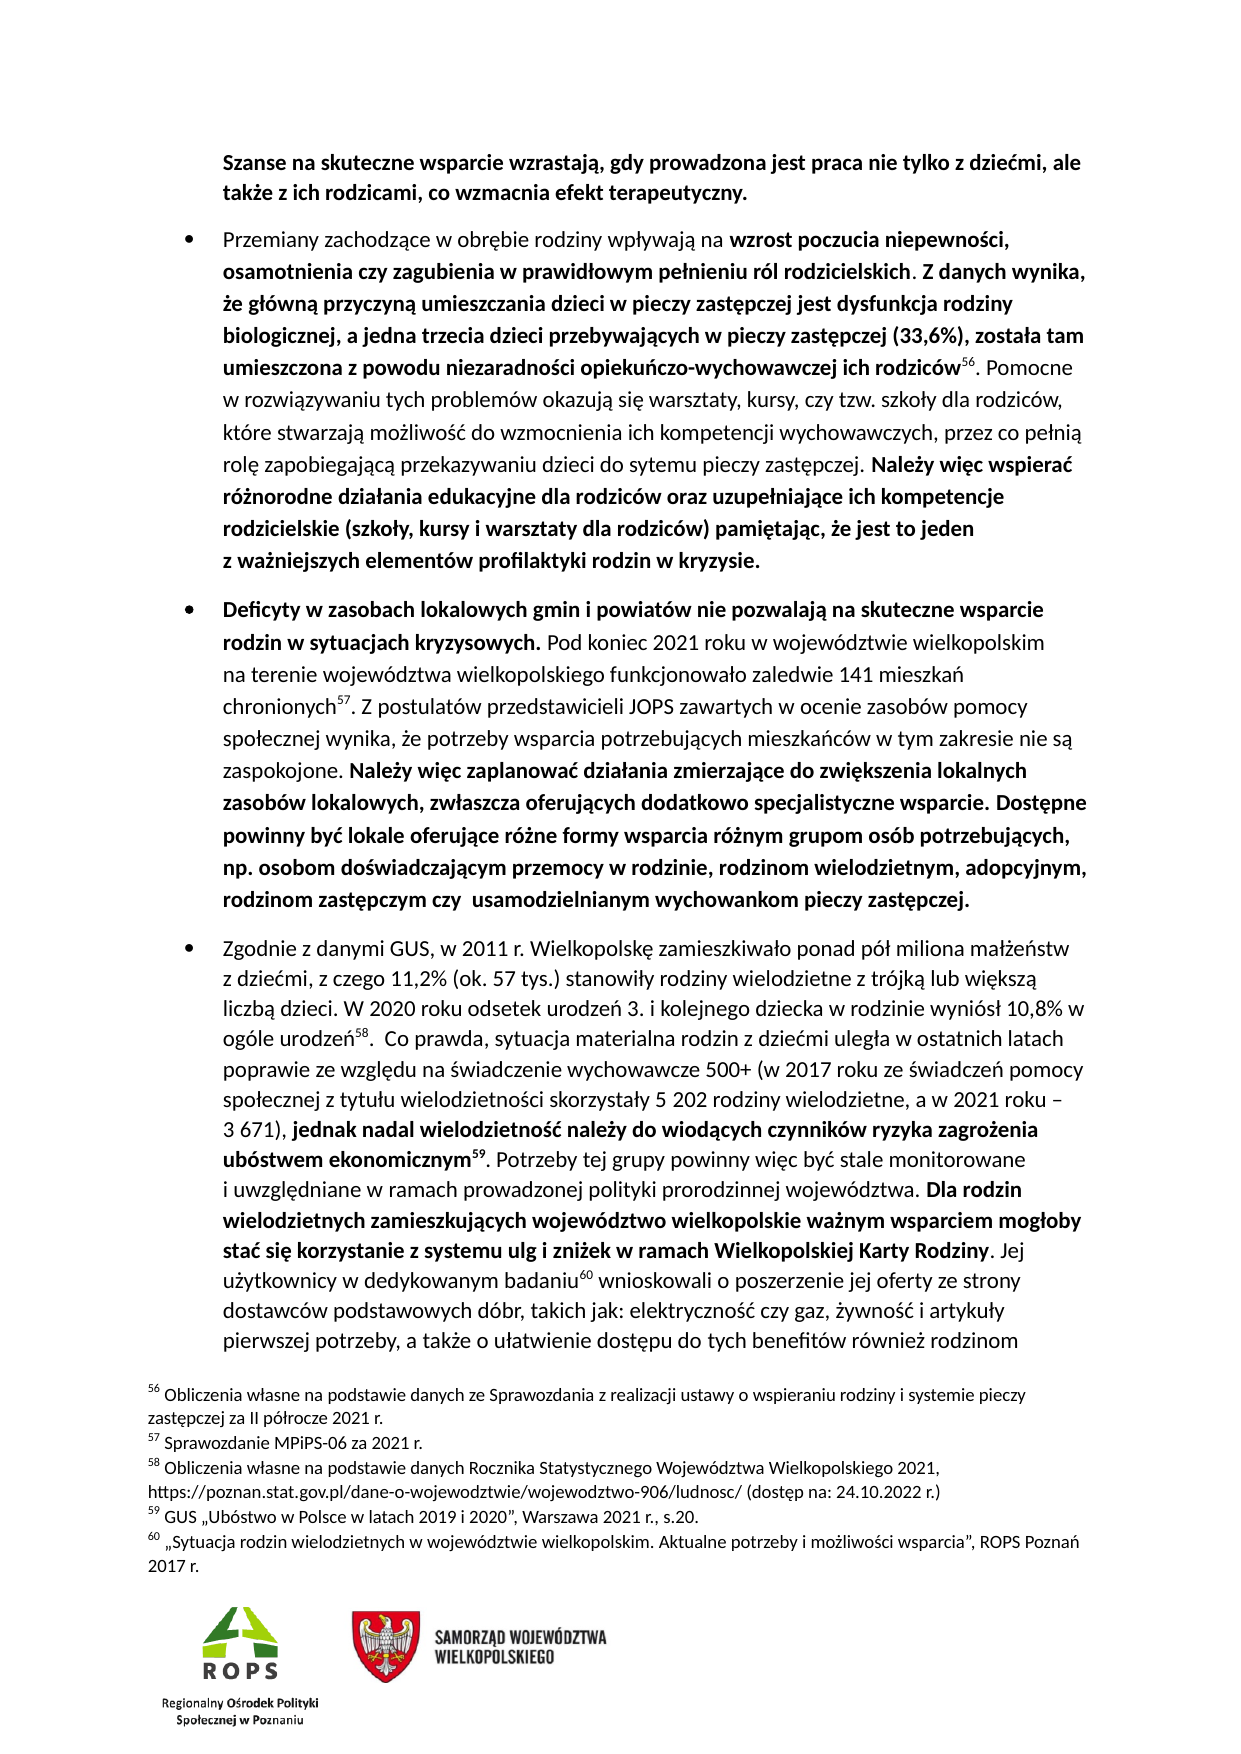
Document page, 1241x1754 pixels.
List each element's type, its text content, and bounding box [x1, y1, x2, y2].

list Przemiany zachodzące w obrębie rodziny wpływają na wzrost poczucia niepewności, osamotnienia czy zagubienia w prawidłowym pełnieniu ról rodzicielskich. Z danych wynika, że główną przyczyną umieszczania dzieci w pieczy zastępczej jest dysfunkcja rodziny biologicznej, a jedna trzecia dzieci przebywających w pieczy zastępczej (33,6%), została tam umieszczona z powodu niezaradności opiekuńczo-wychowawczej ich rodziców. Pomocne w rozwiązywaniu tych problemów okazują się warsztaty, kursy, czy tzw. szkoły dla rodziców, które stwarzają możliwość do wzmocnienia ich kompetencji wychowawczych, przez co pełnią rolę zapobiegającą przekazywaniu dzieci do sytemu pieczy zastępczej. Należy więc wspierać różnorodne działania edukacyjne dla rodziców oraz uzupełniające ich kompetencje rodzicielskie (szkoły, kursy i warsztaty dla rodziców) pamiętając, że jest to jeden z ważniejszych elementów profilaktyki rodzin w kryzysie. [185, 225, 1093, 574]
list Deficyty w zasobach lokalowych gmin i powiatów nie pozwalają na skuteczne wsparcie rodzin w sytuacjach kryzysowych. Pod koniec 2021 roku w województwie wielkopolskim na terenie województwa wielkopolskiego funkcjonowało zaledwie 141 mieszkań chronionych. Z postulatów przedstawicieli JOPS zawartych w ocenie zasobów pomocy społecznej wynika, że potrzeby wsparcia potrzebujących mieszkańców w tym zakresie nie są zaspokojone. Należy więc zaplanować działania zmierzające do zwiększenia lokalnych zasobów lokalowych, zwłaszcza oferujących dodatkowo specjalistyczne wsparcie. Dostępne powinny być lokale oferujące różne formy wsparcia różnym grupom osób potrzebujących, np. osobom doświadczającym przemocy w rodzinie, rodzinom wielodzietnym, adopcyjnym, rodzinom zastępczym czy usamodzielnianym wychowankom pieczy zastępczej. [185, 595, 1093, 913]
picture [160, 1604, 631, 1729]
